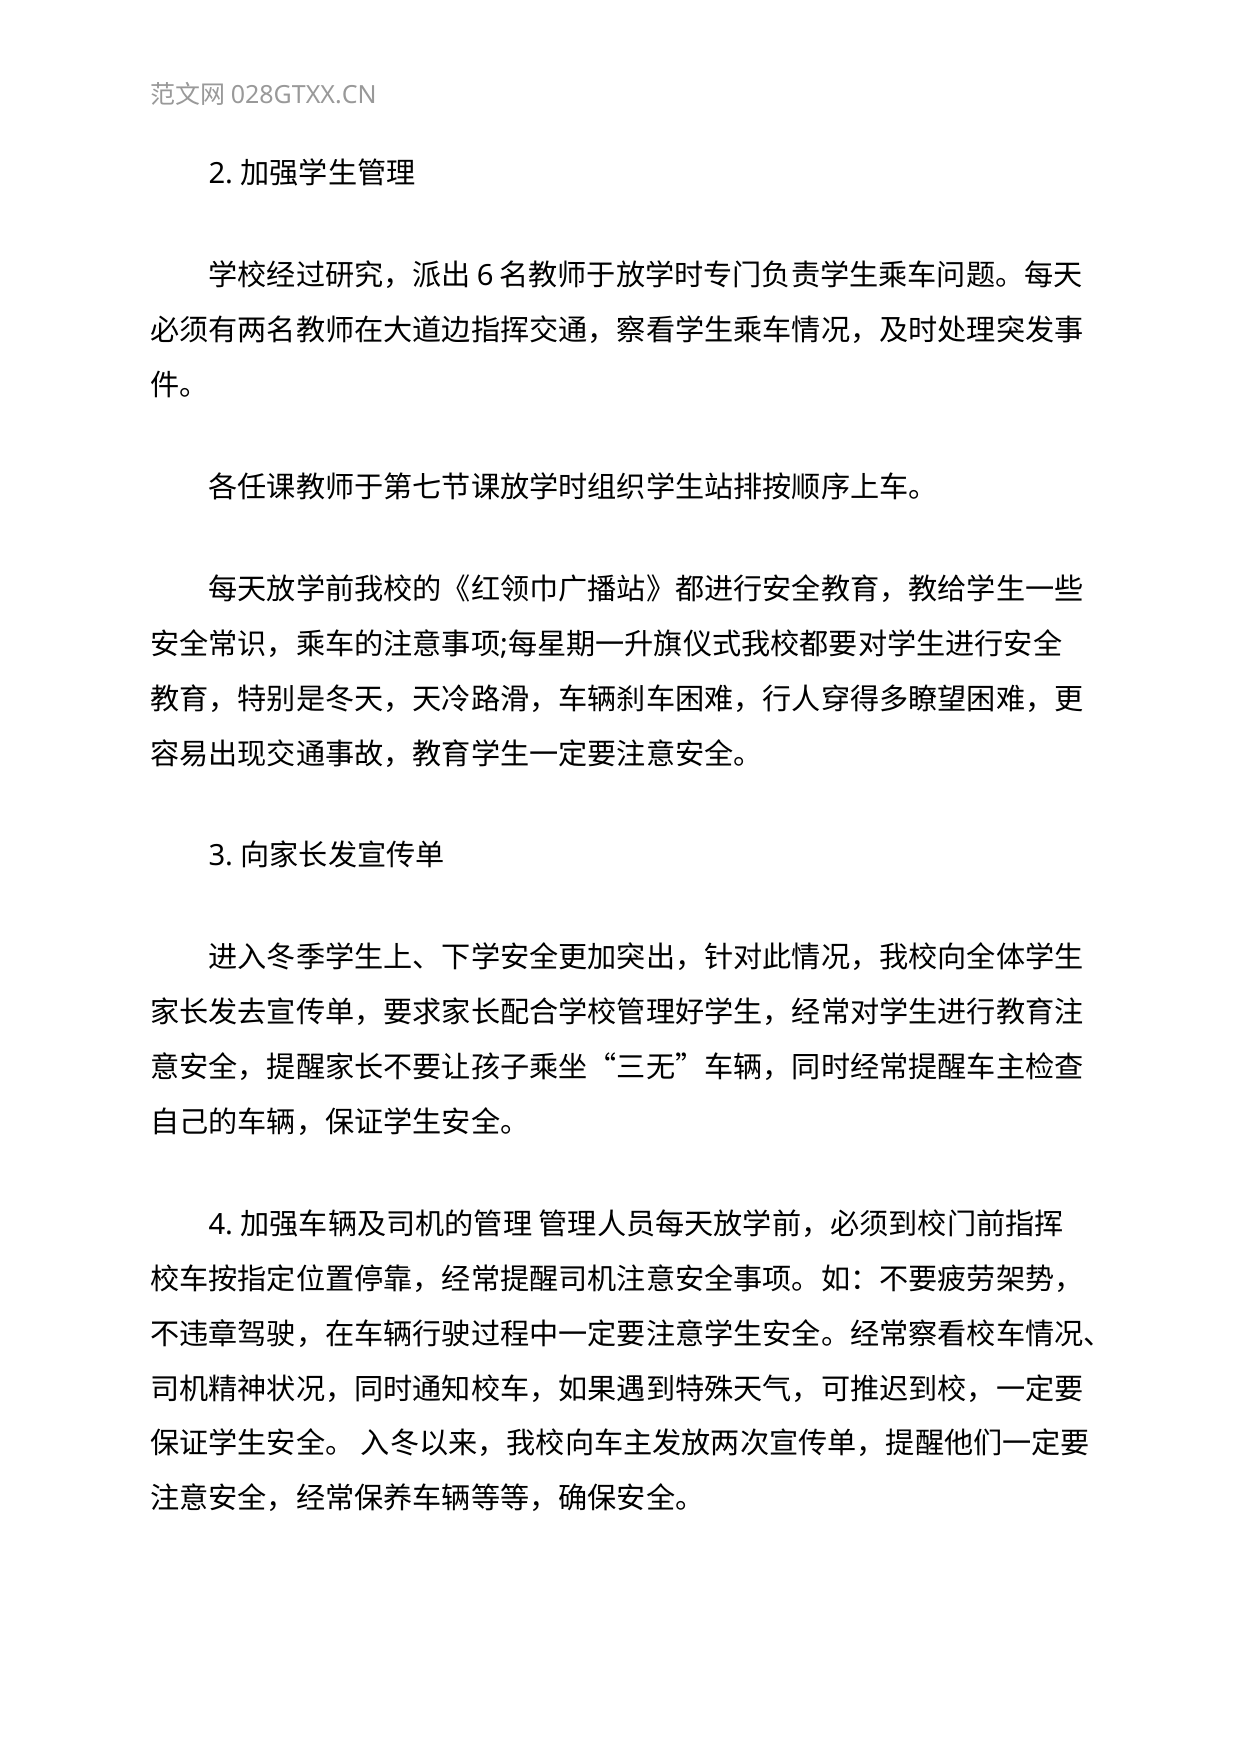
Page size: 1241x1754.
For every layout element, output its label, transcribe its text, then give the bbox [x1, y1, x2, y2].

text 4. 加强车辆及司机的管理 管理人员每天放学前，必须到校门前指挥校车按指定位置停靠，经常提醒司机注意安全事项。如：不要疲劳架势，不违章驾驶，在车辆行驶过程中一定要注意学生安全。经常察看校车情况、司机精神状况，同时通知校车，如果遇到特殊天气，可推迟到校，一定要保证学生安全。 入冬以来，我校向车主发放两次宣传单，提醒他们一定要注意安全，经常保养车辆等等，确保安全。 [150, 1200, 1090, 1517]
text 学校经过研究，派出6名教师于放学时专门负责学生乘车问题。每天必须有两名教师在大道边指挥交通，察看学生乘车情况，及时处理突发事件。 [150, 252, 1090, 404]
text 2. 加强学生管理 [150, 150, 1090, 192]
text 进入冬季学生上、下学安全更加突出，针对此情况，我校向全体学生家长发去宣传单，要求家长配合学校管理好学生，经常对学生进行教育注意安全，提醒家长不要让孩子乘坐“三无”车辆，同时经常提醒车主检查自己的车辆，保证学生安全。 [150, 934, 1090, 1141]
text 3. 向家长发宣传单 [150, 832, 1090, 874]
text 每天放学前我校的《红领巾广播站》都进行安全教育，教给学生一些安全常识，乘车的注意事项;每星期一升旗仪式我校都要对学生进行安全教育，特别是冬天，天冷路滑，车辆刹车困难，行人穿得多瞭望困难，更容易出现交通事故，教育学生一定要注意安全。 [150, 565, 1090, 772]
text 各任课教师于第七节课放学时组织学生站排按顺序上车。 [150, 464, 1090, 506]
